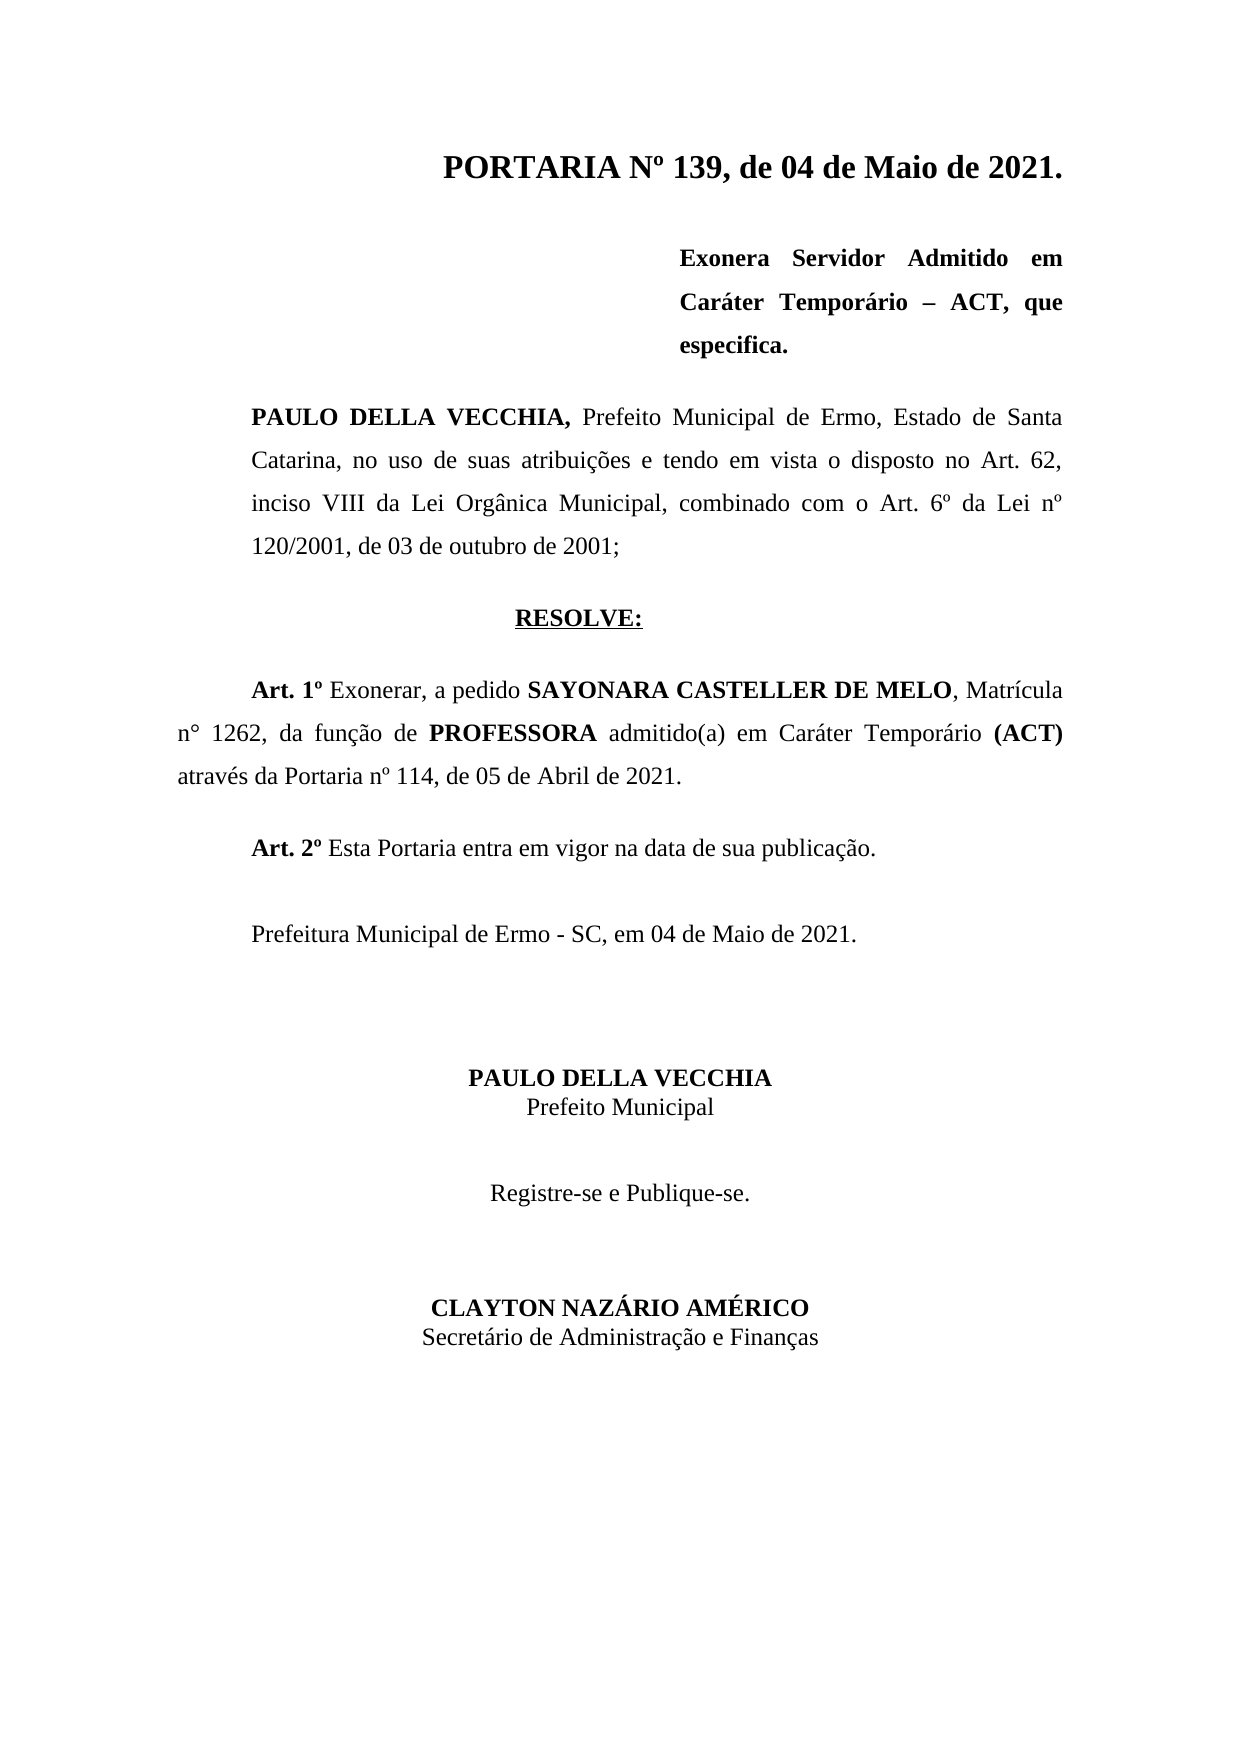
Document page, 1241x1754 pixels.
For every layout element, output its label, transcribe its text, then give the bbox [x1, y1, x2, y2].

text Secretário de Administração e Finanças [177, 1322, 1063, 1350]
text Prefeitura Municipal de Ermo - SC, em 04 de Maio de 2021. [236, 919, 1063, 948]
text CLAYTON NAZÁRIO AMÉRICO [177, 1293, 1063, 1322]
text Exonera Servidor Admitido – ACT, que especifica. [679, 243, 1063, 358]
text Registre-se e Publique-se. [177, 1178, 1063, 1207]
text Art. 1º Exonerar, a pedido SAYONARA CASTELLER DE MELO, Matrícula n° 1262, da função de PROFESSORA admitido(a) em Caráter Temporário (ACT) através da Portaria nº 114, de 05 de Abril de 2021. [177, 675, 1063, 790]
text PORTARIA Nº 139, de 04 de Maio de 2021. [177, 148, 1063, 186]
text RESOLVE: [240, 603, 1063, 632]
text Art. 2º Esta Portaria entra em vigor na data de sua publicação. [177, 833, 1063, 862]
text Prefeito Municipal [177, 1092, 1063, 1120]
text PAULO DELLA VECCHIA, Prefeito Municipal de Ermo, Estado de Santa Catarina, no uso de suas atribuições e tendo em vista o disposto no Art. 62, inciso VIII da Lei Orgânica Municipal, combinado com o Art. 6º da Lei nº 120/2001, de 03 de outubro de 2001; [251, 402, 1063, 560]
text PAULO DELLA VECCHIA [177, 1063, 1063, 1092]
